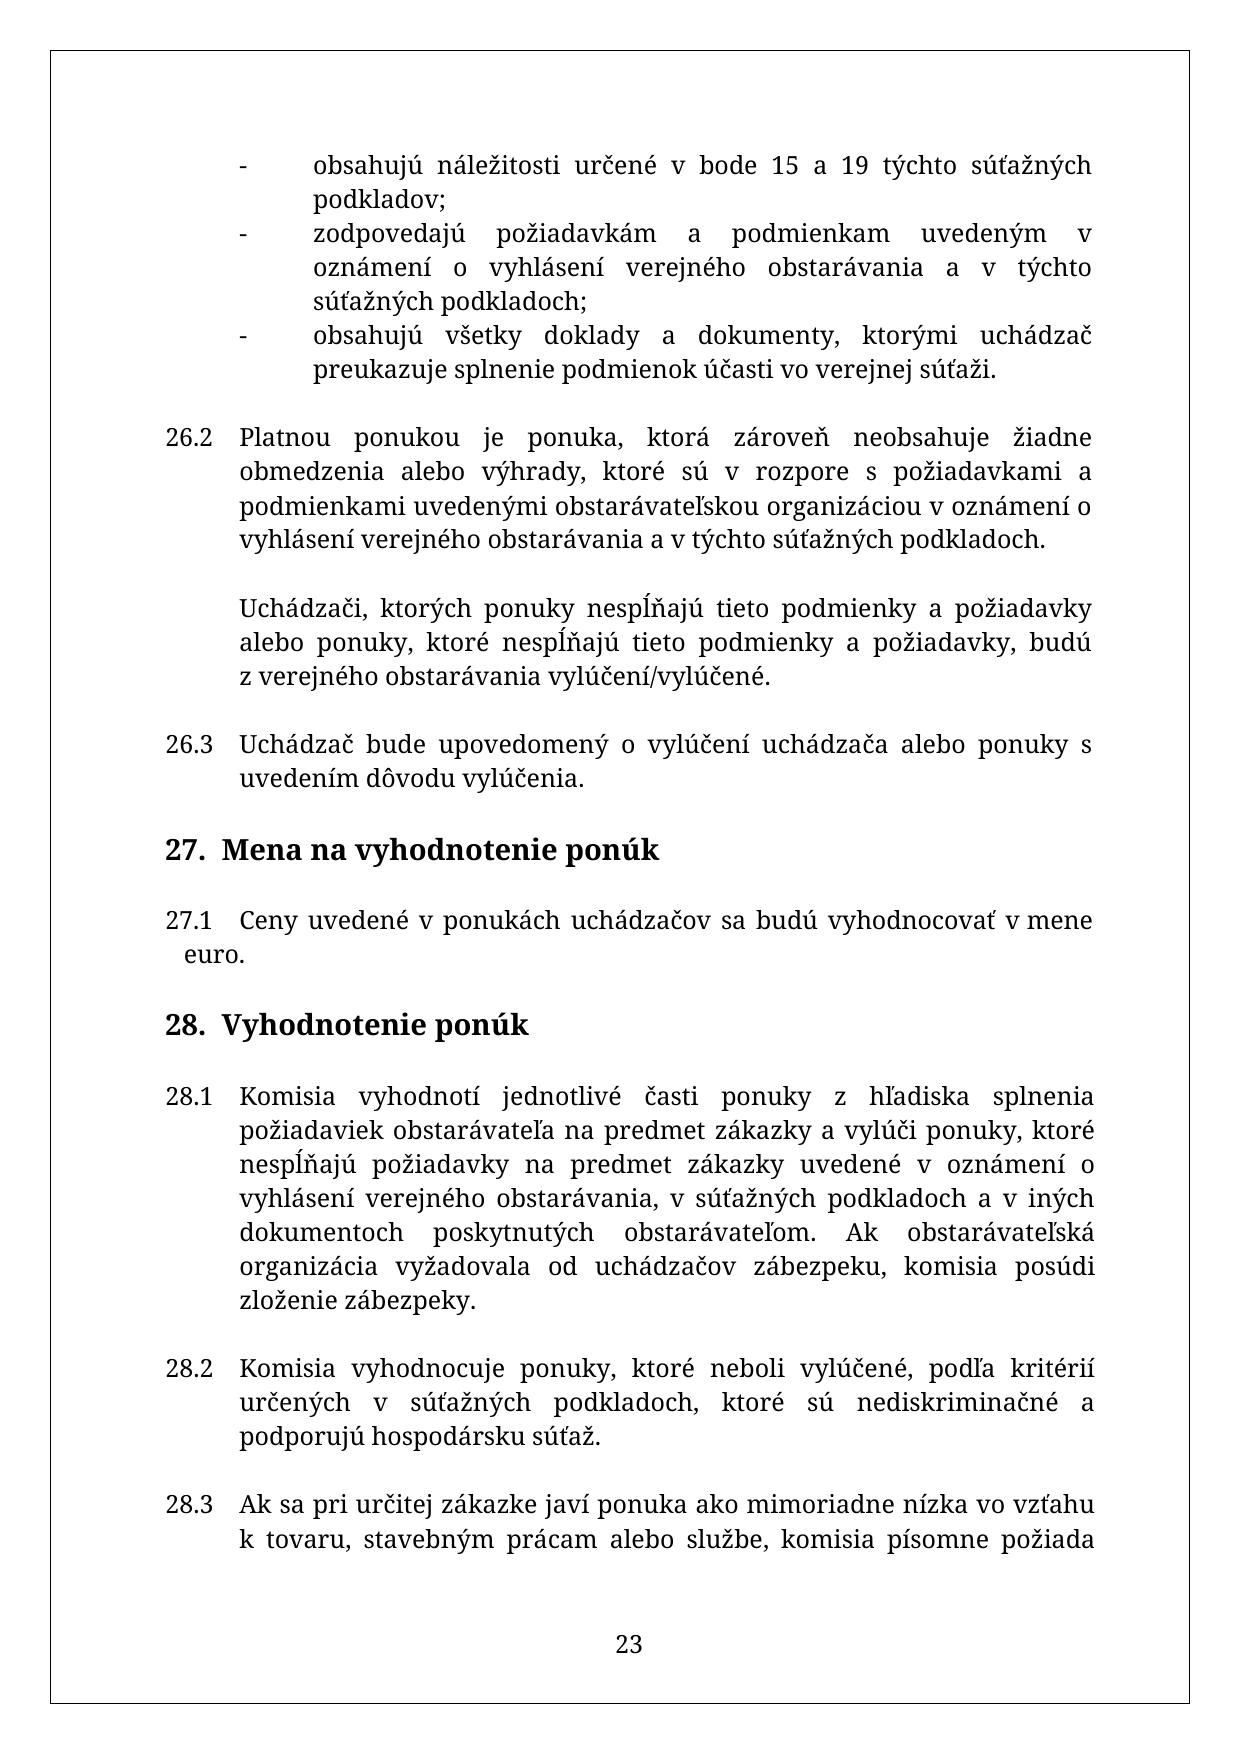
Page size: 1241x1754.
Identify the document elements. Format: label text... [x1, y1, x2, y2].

list obsahujú všetky doklady a dokumenty, ktorými uchádzač preukazuje splnenie podmienok účasti vo verejnej súťaži. [239, 318, 1093, 386]
list Komisia vyhodnotí jednotlivé časti ponuky z hľadiska splnenia požiadaviek obstarávateľa na predmet zákazky a vylúči ponuky, ktoré nespĺňajú požiadavky na predmet zákazky uvedené v oznámení o vyhlásení verejného obstarávania, v súťažných podkladoch a v iných dokumentoch poskytnutých obstarávateľom. Ak obstarávateľská organizácia vyžadovala od uchádzačov zábezpeku, komisia posúdi zloženie zábezpeky. [165, 1078, 1096, 1317]
list Komisia vyhodnocuje ponuky, ktoré neboli vylúčené, podľa kritérií určených v súťažných podkladoch, ktoré sú nediskriminačné a podporujú hospodársku súťaž. [165, 1351, 1096, 1453]
list Uchádzač bude upovedomený o vylúčení uchádzača alebo ponuky s uvedením dôvodu vylúčenia. [165, 727, 1093, 795]
list obsahujú náležitosti určené v bode 15 a 19 týchto súťažných podkladov; [239, 147, 1093, 216]
subtitle Vyhodnotenie ponúk [165, 1005, 1093, 1044]
list Platnou ponukou je ponuka, ktorá zároveň neobsahuje žiadne obmedzenia alebo výhrady, ktoré sú v rozpore s požiadavkami a podmienkami uvedenými obstarávateľskou organizáciou v oznámení o vyhlásení verejného obstarávania a v týchto súťažných podkladoch. [165, 420, 1093, 556]
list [165, 1487, 1096, 1555]
text Uchádzači, ktorých ponuky nespĺňajú tieto podmienky a požiadavky alebo ponuky, ktoré nespĺňajú tieto podmienky a požiadavky, budú z verejného obstarávania vylúčení/vylúčené. [239, 590, 1093, 692]
list Ceny uvedené v ponukách uchádzačov sa budú vyhodnocovať v mene euro. [165, 902, 1093, 971]
subtitle Mena na vyhodnotenie ponúk [165, 829, 1093, 868]
list zodpovedajú požiadavkám a podmienkam uvedeným v oznámení o vyhlásení verejného obstarávania a v týchto súťažných podkladoch; [239, 216, 1093, 318]
